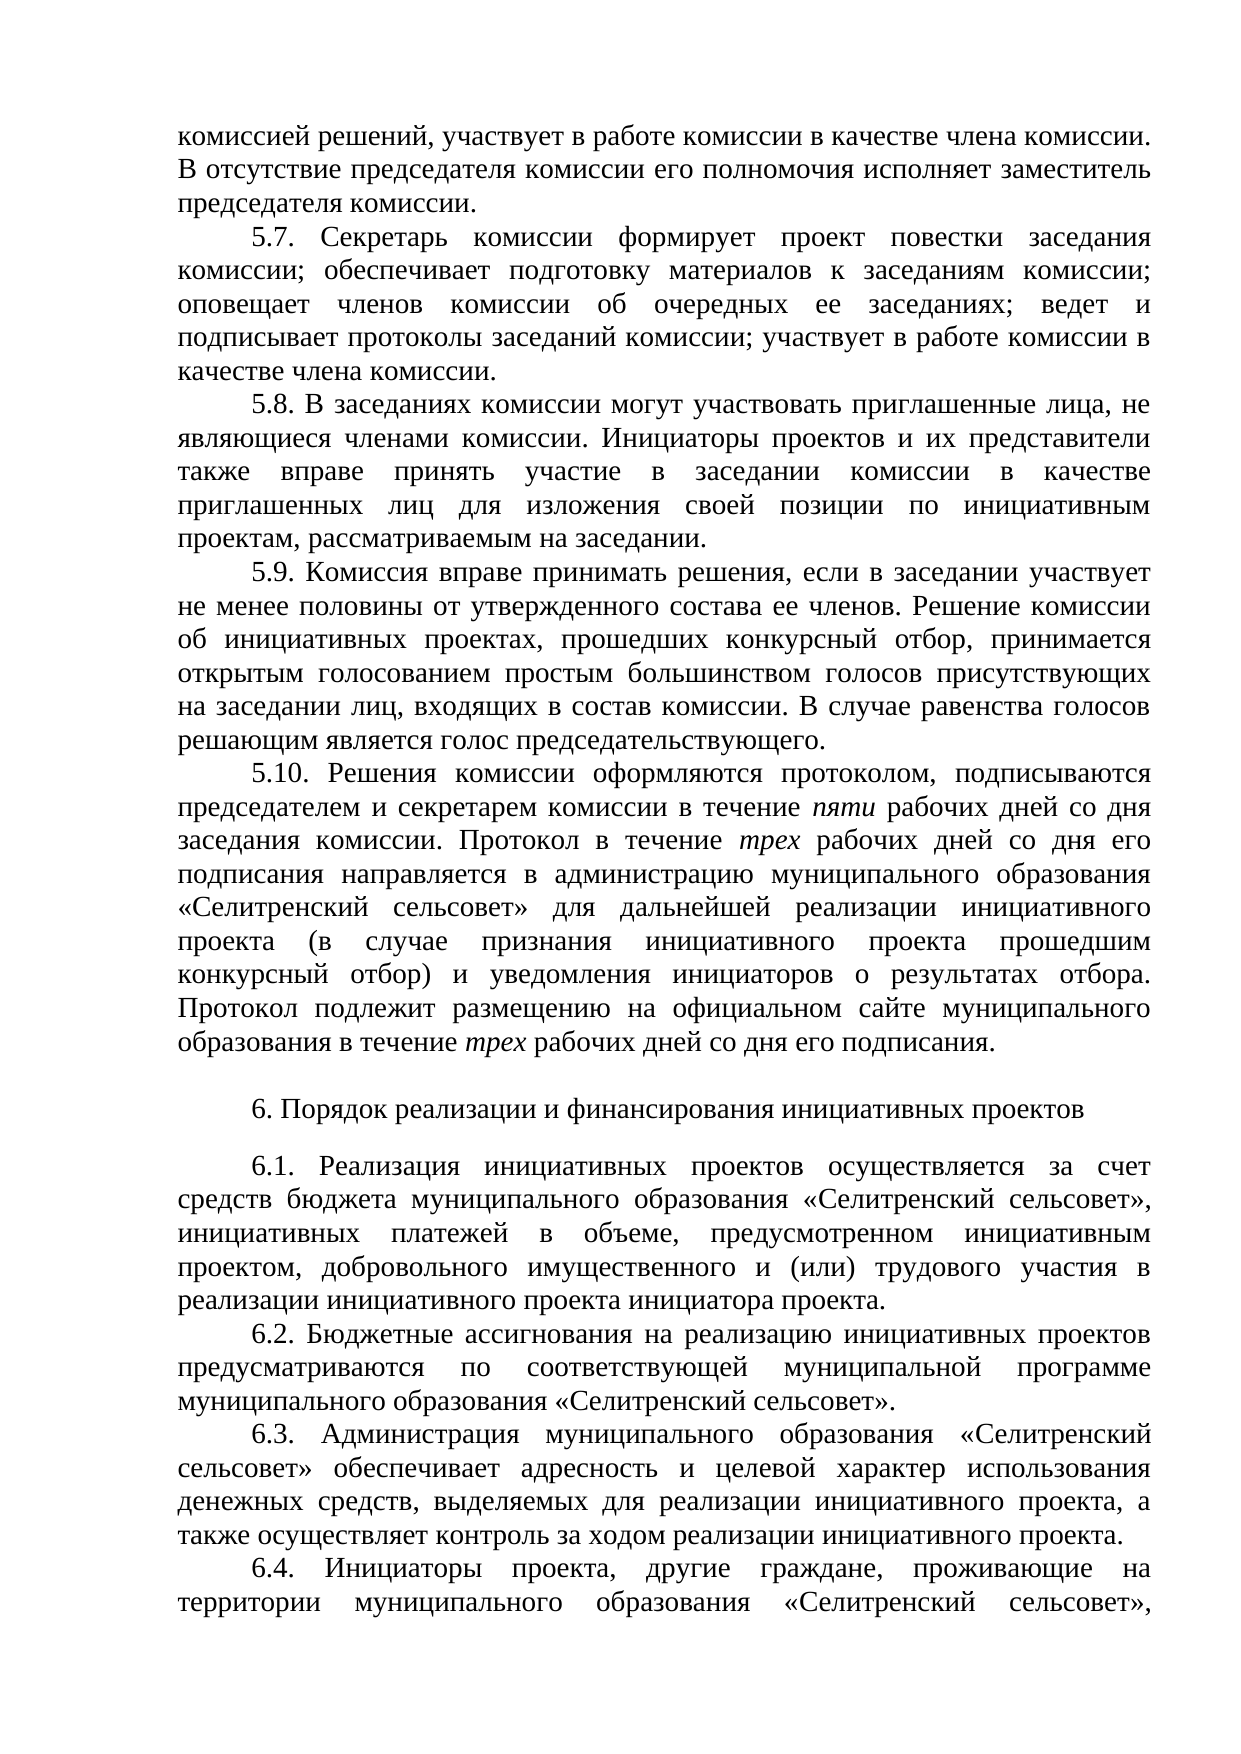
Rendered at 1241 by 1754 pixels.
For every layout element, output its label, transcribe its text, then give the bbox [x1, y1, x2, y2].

text 5.7. Секретарь комиссии формирует проект повестки заседания комиссии; обеспечивает подготовку материалов к заседаниям комиссии; оповещает членов комиссии об очередных ее заседаниях; ведет и подписывает протоколы заседаний комиссии; участвует в работе комиссии в качестве члена комиссии. [177, 219, 1152, 386]
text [177, 1551, 1152, 1618]
text 6.1. Реализация инициативных проектов осуществляется за счет средств бюджета муниципального образования «Селитренский сельсовет», инициативных платежей в объеме, предусмотренном инициативным проектом, добровольного имущественного и (или) трудового участия в реализации инициативного проекта инициатора проекта. [177, 1148, 1152, 1316]
text 6. Порядок реализации и финансирования инициативных проектов [177, 1091, 1152, 1124]
text 5.10. Решения комиссии оформляются протоколом, подписываются председателем и секретарем комиссии в течение пяти рабочих дней со дня заседания комиссии. Протокол в течение трех рабочих дней со дня его подписания направляется в администрацию муниципального образования «Селитренский сельсовет» для дальнейшей реализации инициативного проекта (в случае признания инициативного проекта прошедшим конкурсный отбор) и уведомления инициаторов о результатах отбора. Протокол подлежит размещению на официальном сайте муниципального образования в течение трех рабочих дней со дня его подписания. [177, 755, 1152, 1057]
text 5.9. Комиссия вправе принимать решения, если в заседании участвует не менее половины от утвержденного состава ее членов. Решение комиссии об инициативных проектах, прошедших конкурсный отбор, принимается открытым голосованием простым большинством голосов присутствующих на заседании лиц, входящих в состав комиссии. В случае равенства голосов решающим является голос председательствующего. [177, 554, 1152, 755]
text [177, 118, 1152, 219]
text 6.3. Администрация муниципального образования «Селитренский сельсовет» обеспечивает адресность и целевой характер использования денежных средств, выделяемых для реализации инициативного проекта, а также осуществляет контроль за ходом реализации инициативного проекта. [177, 1416, 1152, 1551]
text 5.8. В заседаниях комиссии могут участвовать приглашенные лица, не являющиеся членами комиссии. Инициаторы проектов и их представители также вправе принять участие в заседании комиссии в качестве приглашенных лиц для изложения своей позиции по инициативным проектам, рассматриваемым на заседании. [177, 386, 1152, 554]
text 6.2. Бюджетные ассигнования на реализацию инициативных проектов предусматриваются по соответствующей муниципальной программе муниципального образования «Селитренский сельсовет». [177, 1316, 1152, 1416]
